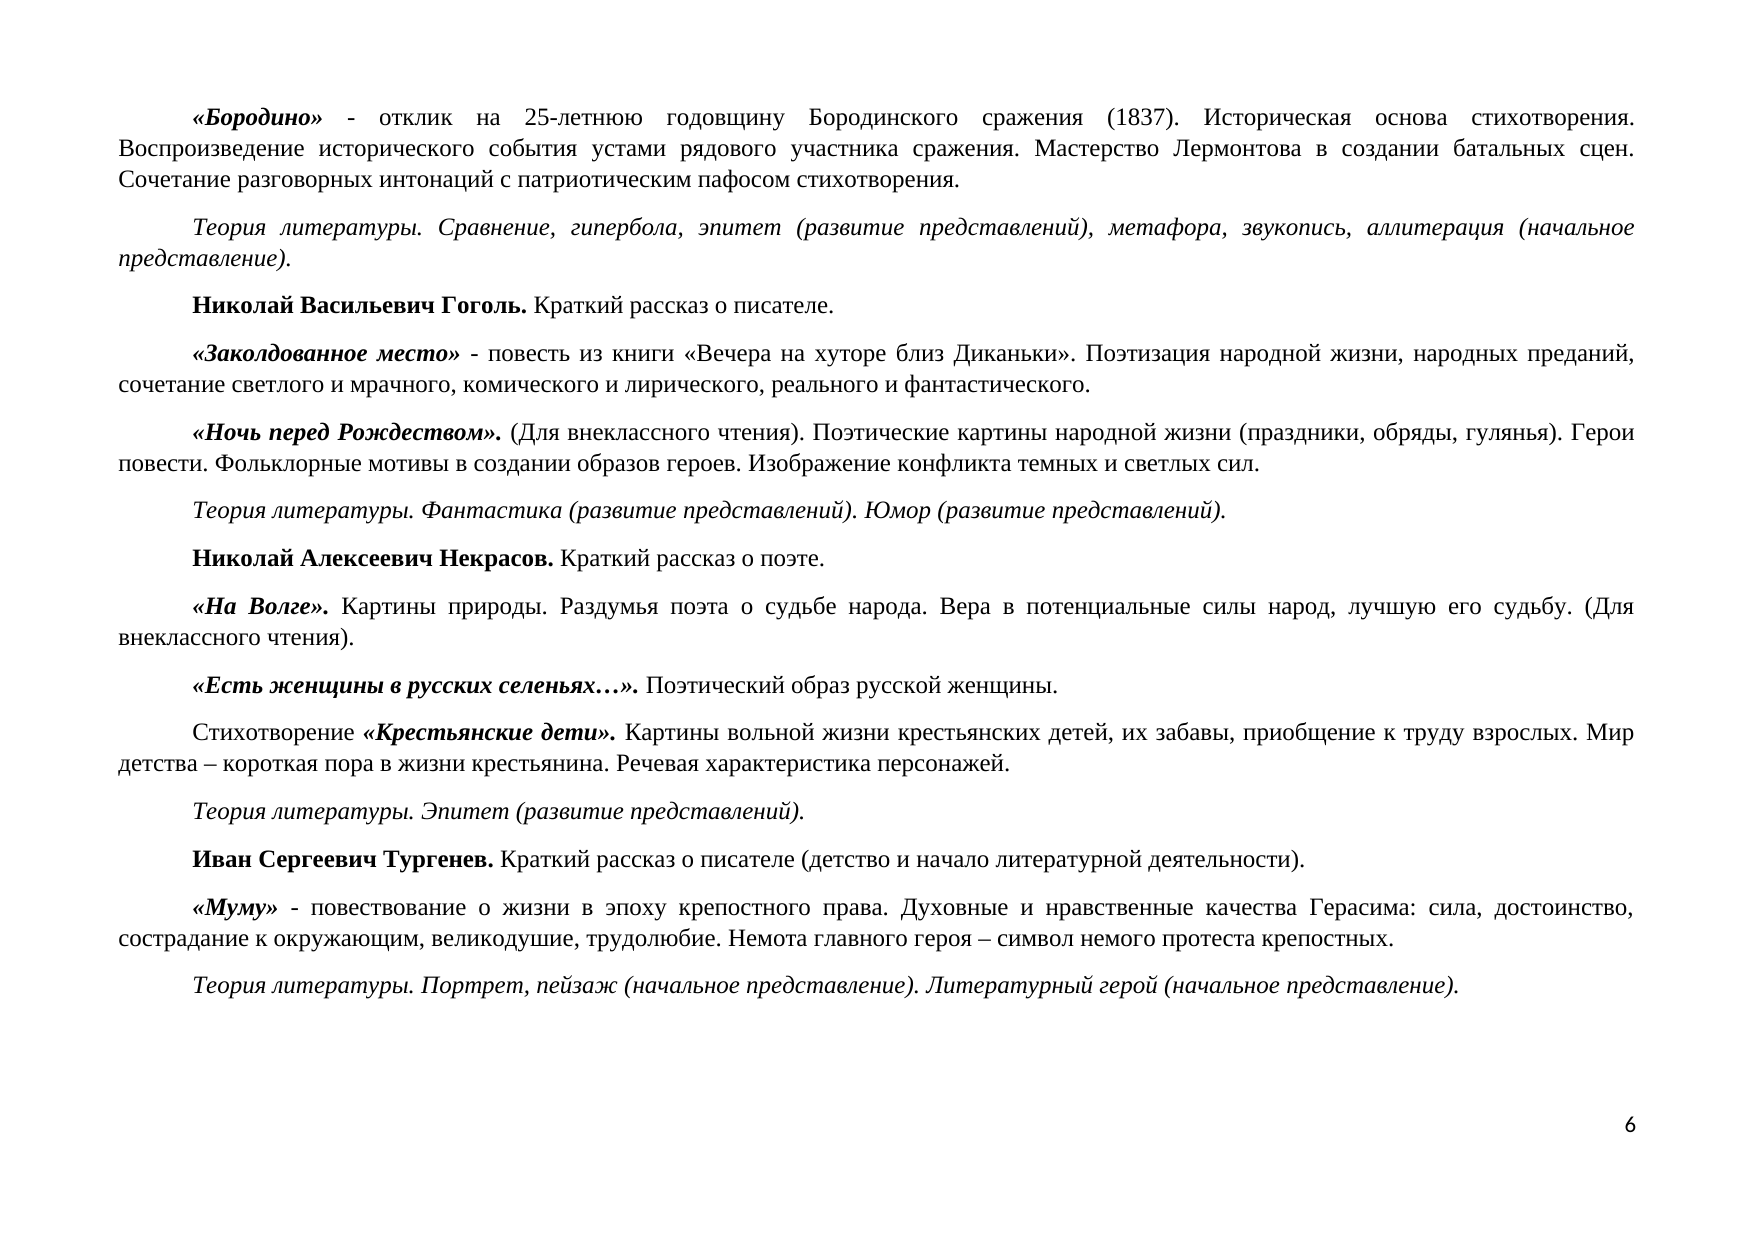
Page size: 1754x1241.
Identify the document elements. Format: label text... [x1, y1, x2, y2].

text «Ночь перед Рождеством». (Для внеклассного чтения). Поэтические картины народной жизни (праздники, обряды, гулянья). Герои повести. Фольклорные мотивы в создании образов героев. Изображение конфликта темных и светлых сил. [118, 417, 1636, 477]
text Стихотворение «Крестьянские дети». Картины вольной жизни крестьянских детей, их забавы, приобщение к труду взрослых. Мир детства – короткая пора в жизни крестьянина. Речевая характеристика персонажей. [118, 717, 1636, 777]
text Иван Сергеевич Тургенев. Краткий рассказ о писателе (детство и начало литературной деятельности). [118, 844, 1636, 873]
text Николай Алексеевич Некрасов. Краткий рассказ о поэте. [118, 543, 1636, 572]
text Николай Васильевич Гоголь. Краткий рассказ о писателе. [118, 290, 1636, 319]
text Теория литературы. Эпитет (развитие представлений). [118, 796, 1636, 825]
text Теория литературы. Портрет, пейзаж (начальное представление). Литературный герой (начальное представление). [118, 970, 1636, 999]
text «Бородино» - отклик на 25-летнюю годовщину Бородинского сражения (1837). Историческая основа стихотворения. Воспроизведение исторического события устами рядового участника сражения. Мастерство Лермонтова в создании батальных сцен. Сочетание разговорных интонаций с патриотическим пафосом стихотворения. [118, 102, 1636, 193]
text «Есть женщины в русских селеньях…». Поэтический образ русской женщины. [118, 670, 1636, 698]
text Теория литературы. Сравнение, гипербола, эпитет (развитие представлений), метафора, звукопись, аллитерация (начальное представление). [118, 212, 1636, 271]
text «Заколдованное место» - повесть из книги «Вечера на хуторе близ Диканьки». Поэтизация народной жизни, народных преданий, сочетание светлого и мрачного, комического и лирического, реального и фантастического. [118, 338, 1636, 398]
text «На Волге». Картины природы. Раздумья поэта о судьбе народа. Вера в потенциальные силы народ, лучшую его судьбу. (Для внеклассного чтения). [118, 591, 1636, 651]
text Теория литературы. Фантастика (развитие представлений). Юмор (развитие представлений). [118, 496, 1636, 524]
text «Муму» - повествование о жизни в эпоху крепостного права. Духовные и нравственные качества Герасима: сила, достоинство, сострадание к окружающим, великодушие, трудолюбие. Немота главного героя – символ немого протеста крепостных. [118, 892, 1636, 951]
